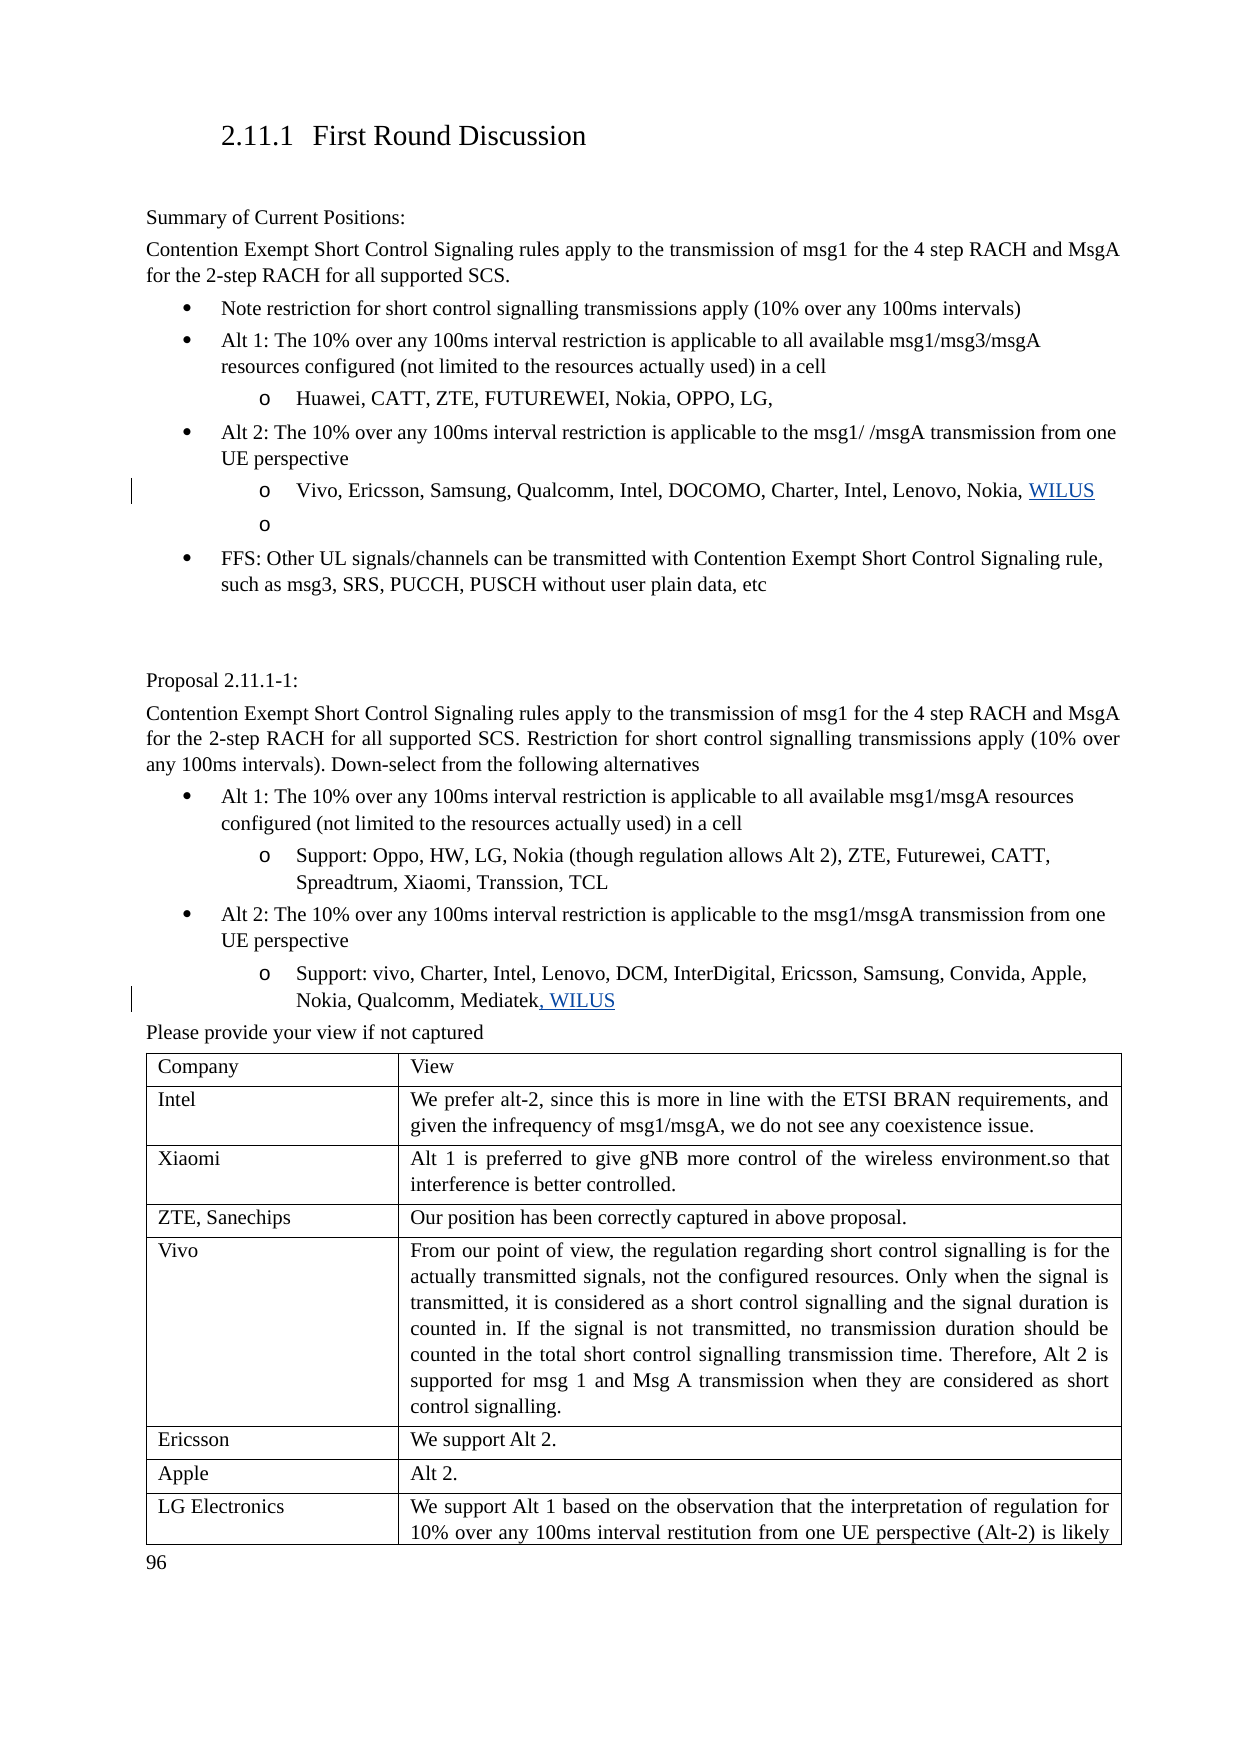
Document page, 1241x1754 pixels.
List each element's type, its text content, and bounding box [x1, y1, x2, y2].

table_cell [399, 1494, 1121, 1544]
list Alt 2: The 10% over any 100ms interval restriction is applicable to the msg1/ /msgA transmission from one UE perspective [183, 420, 1122, 470]
text Proposal 2.11.1-1: [146, 668, 1122, 692]
list Huawei, CATT, ZTE, FUTUREWEI, Nokia, OPPO, LG, [258, 386, 1122, 412]
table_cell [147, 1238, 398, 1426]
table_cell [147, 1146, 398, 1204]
text Contention Exempt Short Control Signaling rules apply to the transmission of msg1 for the 4 step RACH and MsgA for the 2-step RACH for all supported SCS. Restriction for short control signalling transmissions apply (10% over any 100ms intervals). Down-select from the following alternatives [146, 700, 1122, 776]
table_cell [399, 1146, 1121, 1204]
list Alt 2: The 10% over any 100ms interval restriction is applicable to the msg1/msgA transmission from one UE perspective [183, 902, 1122, 952]
list Vivo, Ericsson, Samsung, Qualcomm, Intel, DOCOMO, Charter, Intel, Lenovo, Nokia, [258, 478, 1122, 504]
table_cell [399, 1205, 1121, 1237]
text Please provide your view if not captured [146, 1020, 1122, 1044]
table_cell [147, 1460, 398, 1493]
list Support: vivo, Charter, Intel, Lenovo, DCM, InterDigital, Ericsson, Samsung, Convida, Apple, Nokia, Qualcomm, Mediatek [258, 961, 1122, 1012]
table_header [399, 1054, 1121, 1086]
text Summary of Current Positions: [146, 205, 1122, 229]
text Contention Exempt Short Control Signaling rules apply to the transmission of msg1 for the 4 step RACH and MsgA for the 2-step RACH for all supported SCS. [146, 237, 1122, 287]
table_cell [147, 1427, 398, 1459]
list Alt 1: The 10% over any 100ms interval restriction is applicable to all available msg1/msg3/msgA resources configured (not limited to the resources actually used) in a cell [183, 328, 1122, 378]
list FFS: Other UL signals/channels can be transmitted with Contention Exempt Short Control Signaling rule, such as msg3, SRS, PUCCH, PUSCH without user plain data, etc [183, 546, 1122, 596]
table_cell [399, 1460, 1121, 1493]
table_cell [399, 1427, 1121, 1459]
list Note restriction for short control signalling transmissions apply (10% over any 100ms intervals) [183, 296, 1122, 319]
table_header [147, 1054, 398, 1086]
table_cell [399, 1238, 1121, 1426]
list Alt 1: The 10% over any 100ms interval restriction is applicable to all available msg1/msgA resources configured (not limited to the resources actually used) in a cell [183, 784, 1122, 834]
subtitle First Round Discussion [221, 118, 1122, 152]
list Support: Oppo, HW, LG, Nokia (though regulation allows Alt 2), ZTE, Futurewei, CATT, Spreadtrum, Xiaomi, Transsion, TCL [258, 843, 1122, 894]
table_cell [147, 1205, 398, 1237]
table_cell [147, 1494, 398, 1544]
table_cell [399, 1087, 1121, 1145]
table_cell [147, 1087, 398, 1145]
